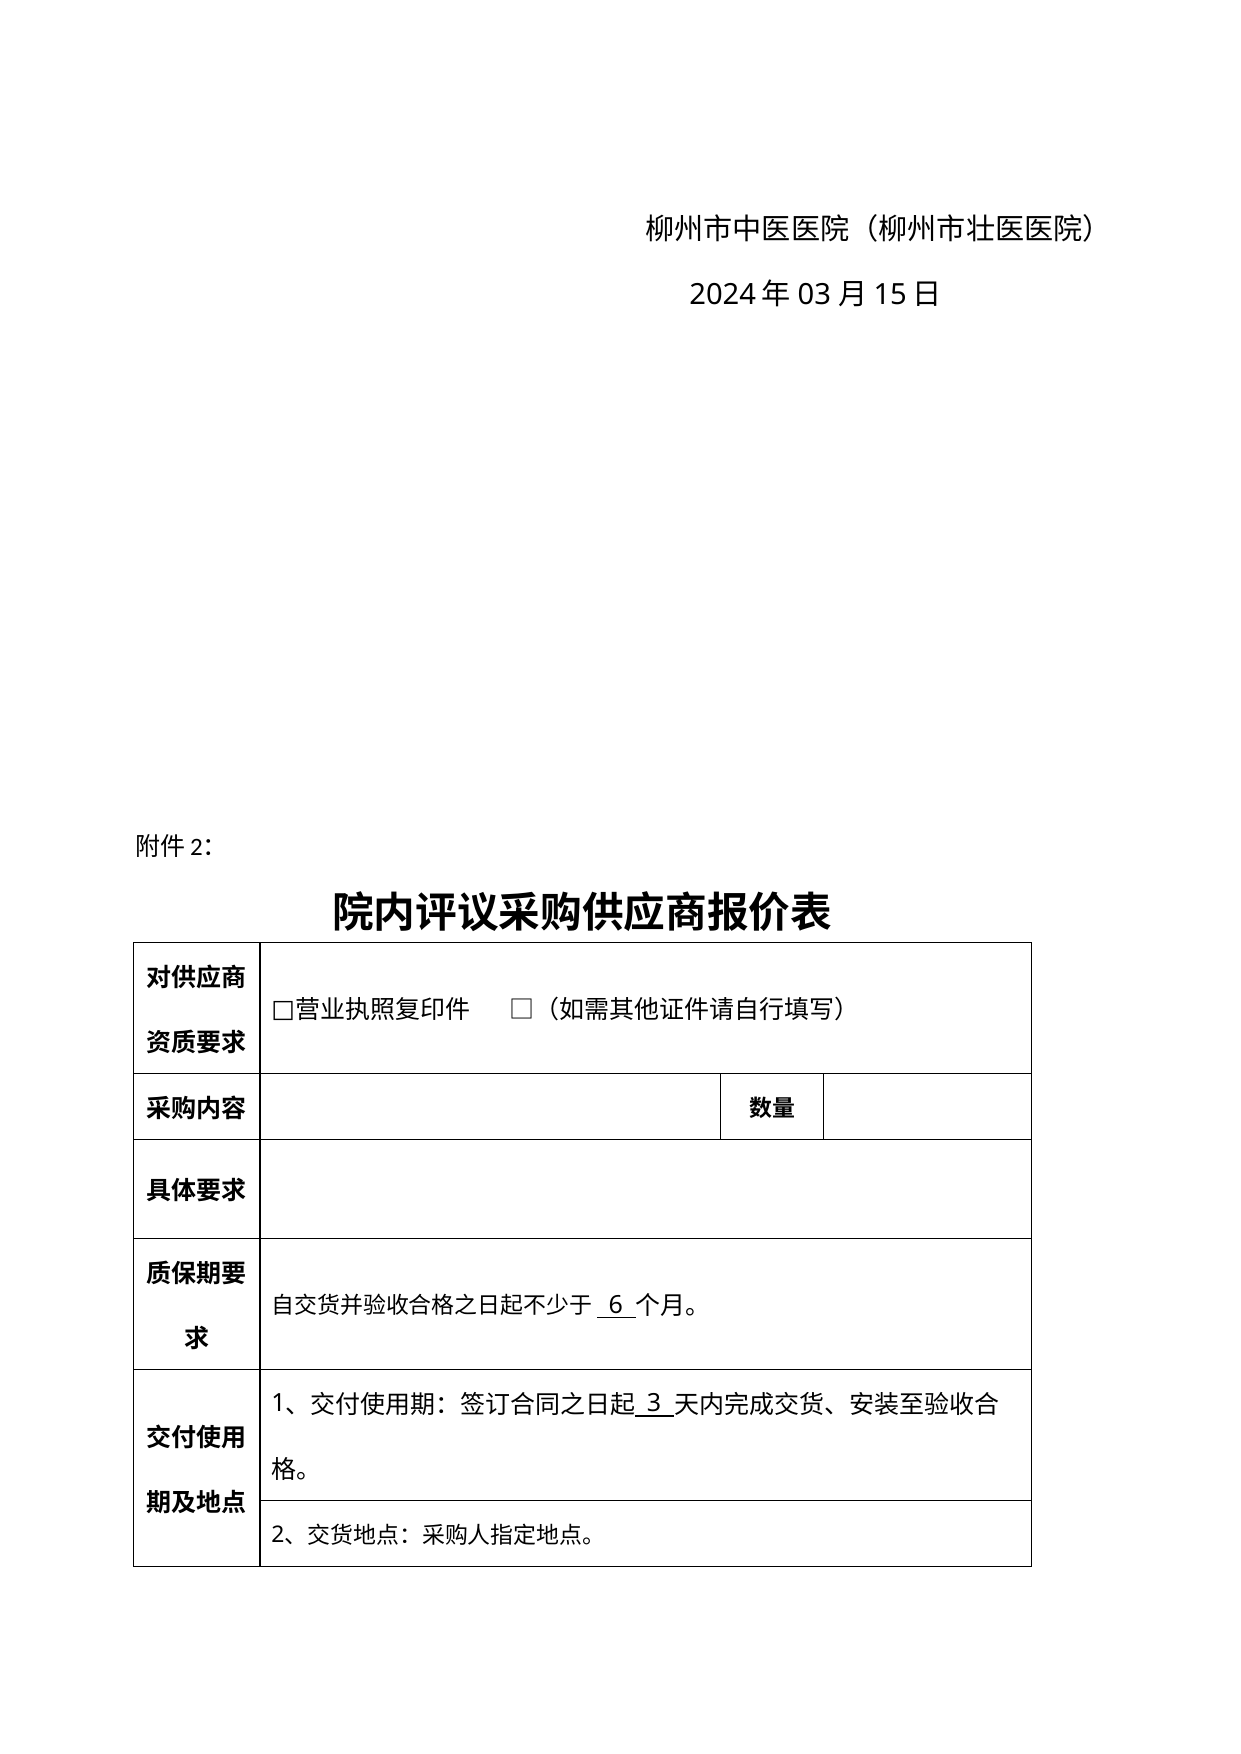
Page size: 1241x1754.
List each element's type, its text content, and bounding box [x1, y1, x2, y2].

table_cell 对供应商资质要求 [134, 943, 259, 1073]
table_cell 交付使用期及地点 [134, 1370, 259, 1566]
list 附件2： [135, 812, 1111, 877]
table_cell 1、交付使用期：签订合同之日起 3 天内完成交货、安装至验收合格。 [261, 1370, 1031, 1500]
text 2024年 03 月15日 [135, 259, 1111, 324]
table_cell [261, 1140, 1031, 1238]
table_cell 具体要求 [134, 1140, 259, 1238]
table_cell 采购内容 [134, 1074, 259, 1139]
table_cell [261, 1074, 720, 1139]
table_cell 质保期要求 [134, 1239, 259, 1369]
table_cell [824, 1074, 1031, 1139]
table_cell 数量 [721, 1074, 823, 1139]
table_cell 自交货并验收合格之日起不少于 6 个月。 [261, 1239, 1031, 1369]
table_cell 2、交货地点：采购人指定地点。 [261, 1501, 1031, 1566]
table_header 院内评议采购供应商报价表 [133, 877, 1031, 942]
table_cell □营业执照复印件 □（如需其他证件请自行填写） [261, 943, 1031, 1073]
text 柳州市中医医院（柳州市壮医医院） [135, 194, 1111, 259]
